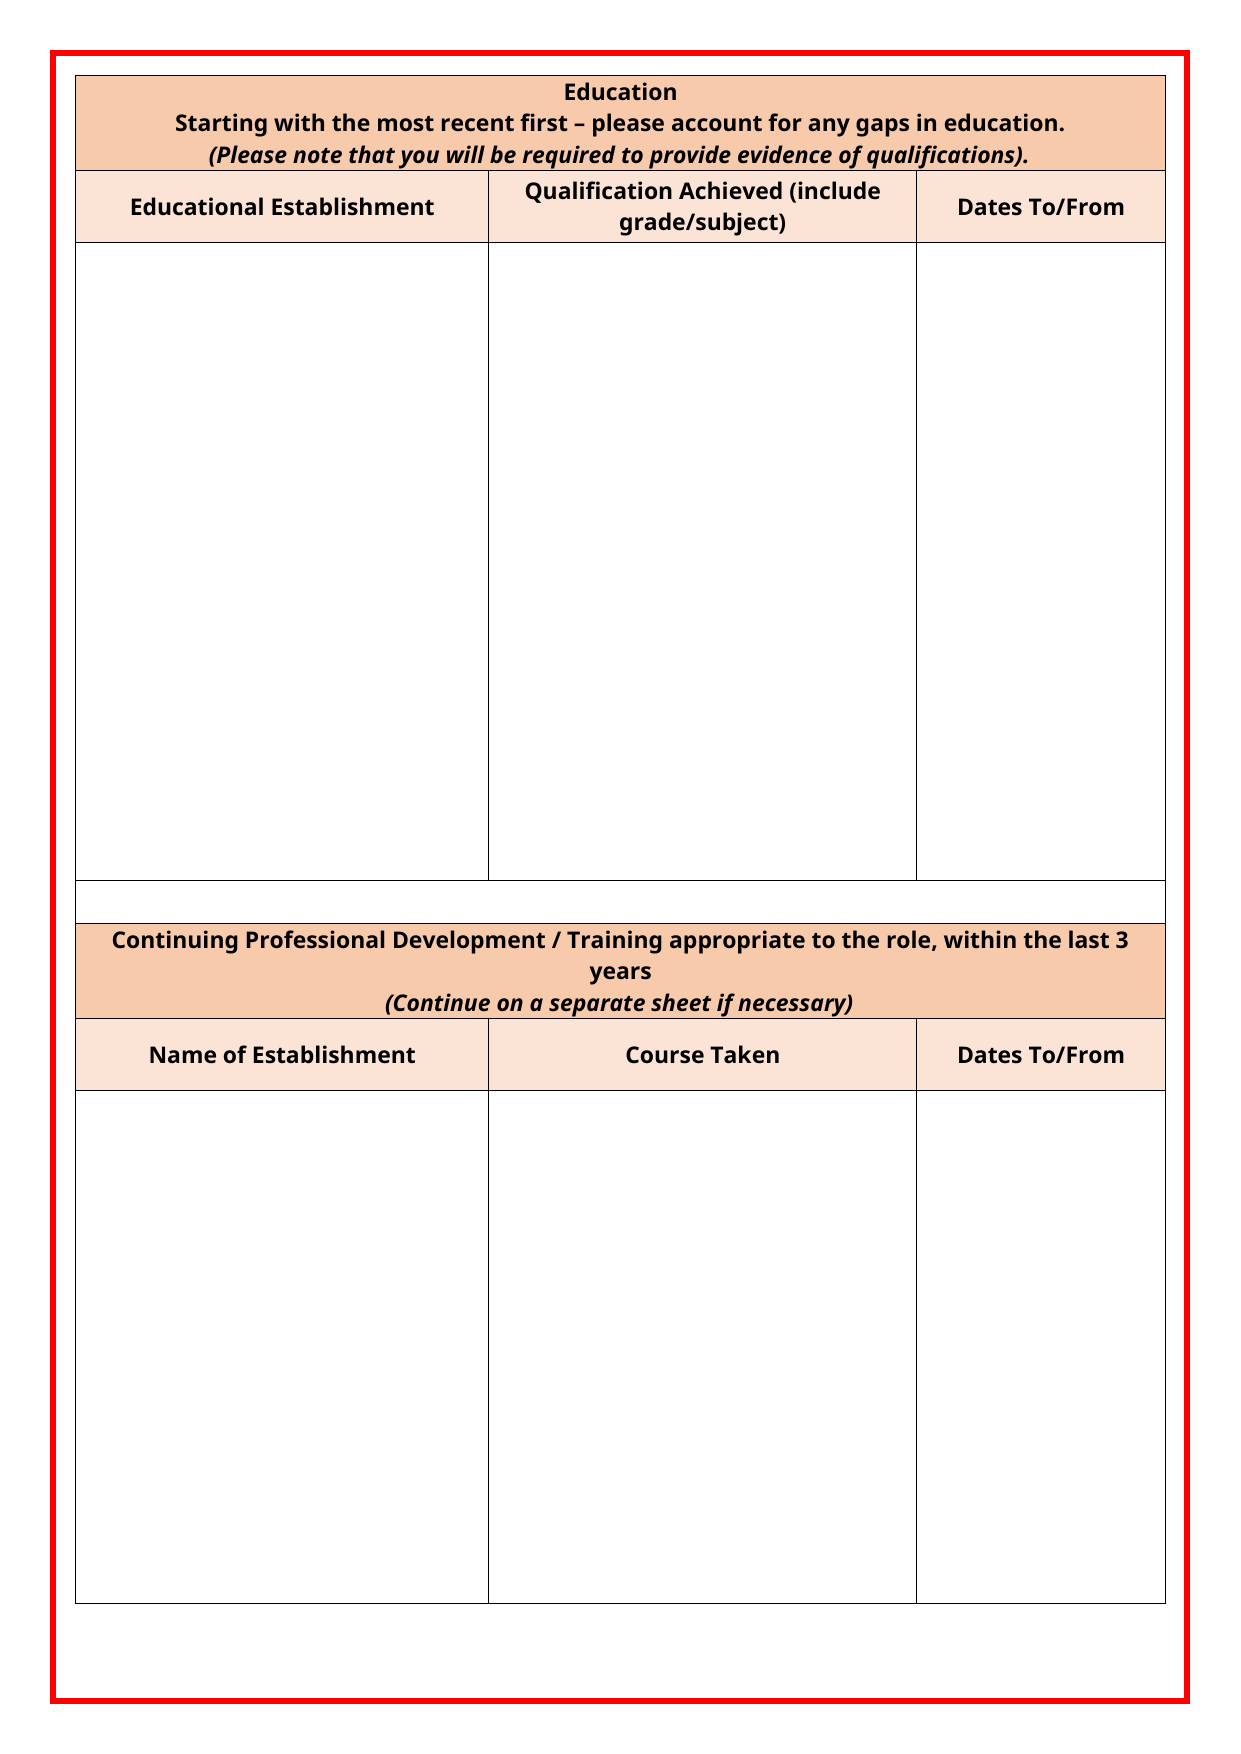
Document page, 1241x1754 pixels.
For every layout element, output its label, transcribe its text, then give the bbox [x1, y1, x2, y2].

table_cell [489, 243, 916, 880]
table_cell Educational Establishment [76, 171, 488, 242]
table_cell Name of Establishment [76, 1019, 488, 1090]
table_cell Qualification Achieved (include grade/subject) [489, 171, 916, 242]
table_cell [917, 1091, 1165, 1603]
table_header Education Starting with the most recent first – please account for any gaps in education. (Please note that you will be required to provide evidence of qualifications). [76, 76, 1165, 170]
table_cell [76, 1091, 488, 1603]
table_cell Continuing Professional Development / Training appropriate to the role, within the last 3 years (Continue on a separate sheet if necessary) [76, 924, 1165, 1018]
table_cell Dates To/From [917, 171, 1165, 242]
table_cell Dates To/From [917, 1019, 1165, 1090]
table_cell [76, 881, 1165, 923]
table_cell [917, 243, 1165, 880]
table_cell [489, 1091, 916, 1603]
table_cell [76, 243, 488, 880]
table_cell Course Taken [489, 1019, 916, 1090]
